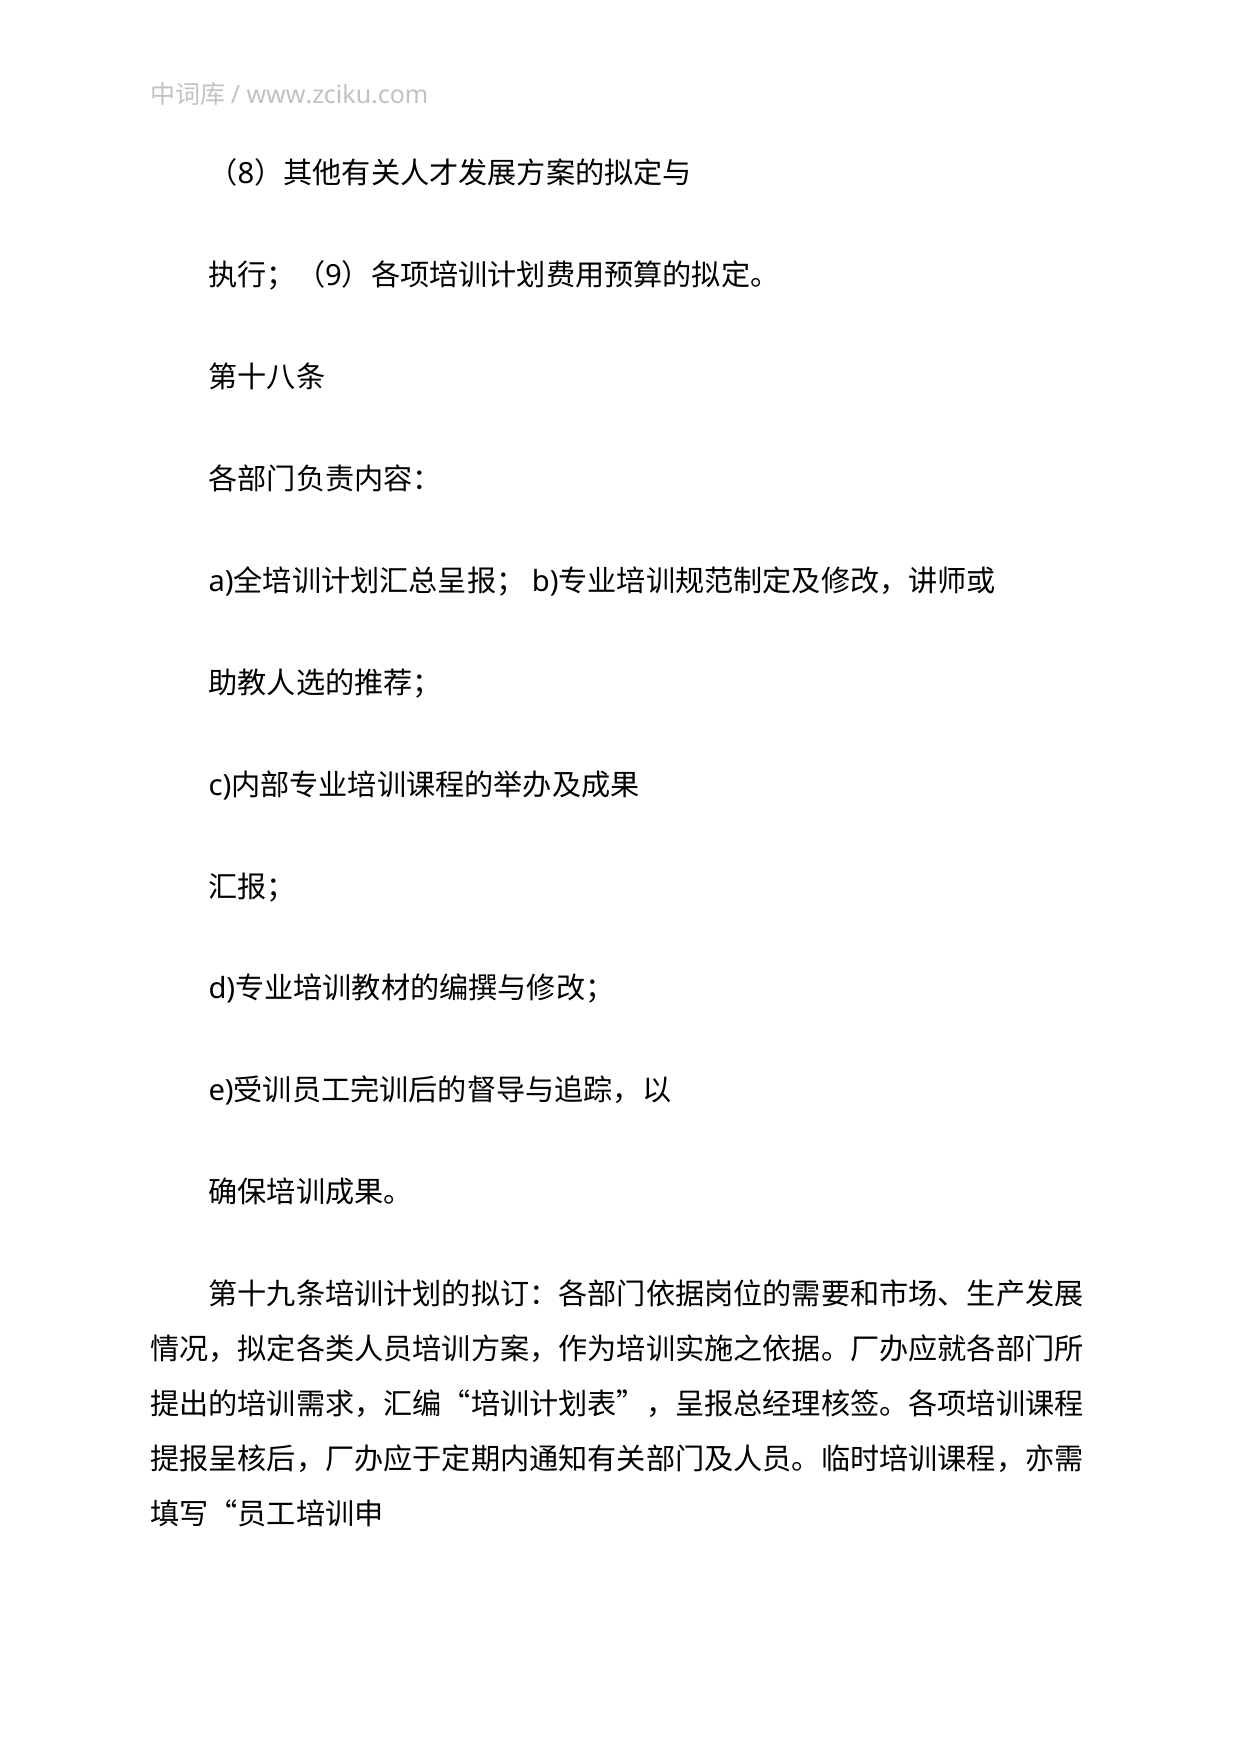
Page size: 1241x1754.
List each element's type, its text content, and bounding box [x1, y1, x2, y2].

text 第十九条培训计划的拟订：各部门依据岗位的需要和市场、生产发展情况，拟定各类人员培训方案，作为培训实施之依据。厂办应就各部门所提出的培训需求，汇编“培训计划表”，呈报总经理核签。各项培训课程提报呈核后，厂办应于定期内通知有关部门及人员。临时培训课程，亦需填写“员工培训申 [150, 1271, 1090, 1533]
text 执行；（9）各项培训计划费用预算的拟定。 [150, 252, 1090, 294]
text 各部门负责内容： [150, 456, 1090, 498]
text c)内部专业培训课程的举办及成果 [150, 761, 1090, 804]
text 第十八条 [150, 354, 1090, 396]
text （8）其他有关人才发展方案的拟定与 [150, 150, 1090, 192]
text e)受训员工完训后的督导与追踪，以 [150, 1067, 1090, 1109]
text 汇报； [150, 863, 1090, 906]
text d)专业培训教材的编撰与修改； [150, 965, 1090, 1007]
text a)全培训计划汇总呈报； b)专业培训规范制定及修改，讲师或 [150, 557, 1090, 600]
text 确保培训成果。 [150, 1169, 1090, 1211]
text 助教人选的推荐； [150, 659, 1090, 702]
